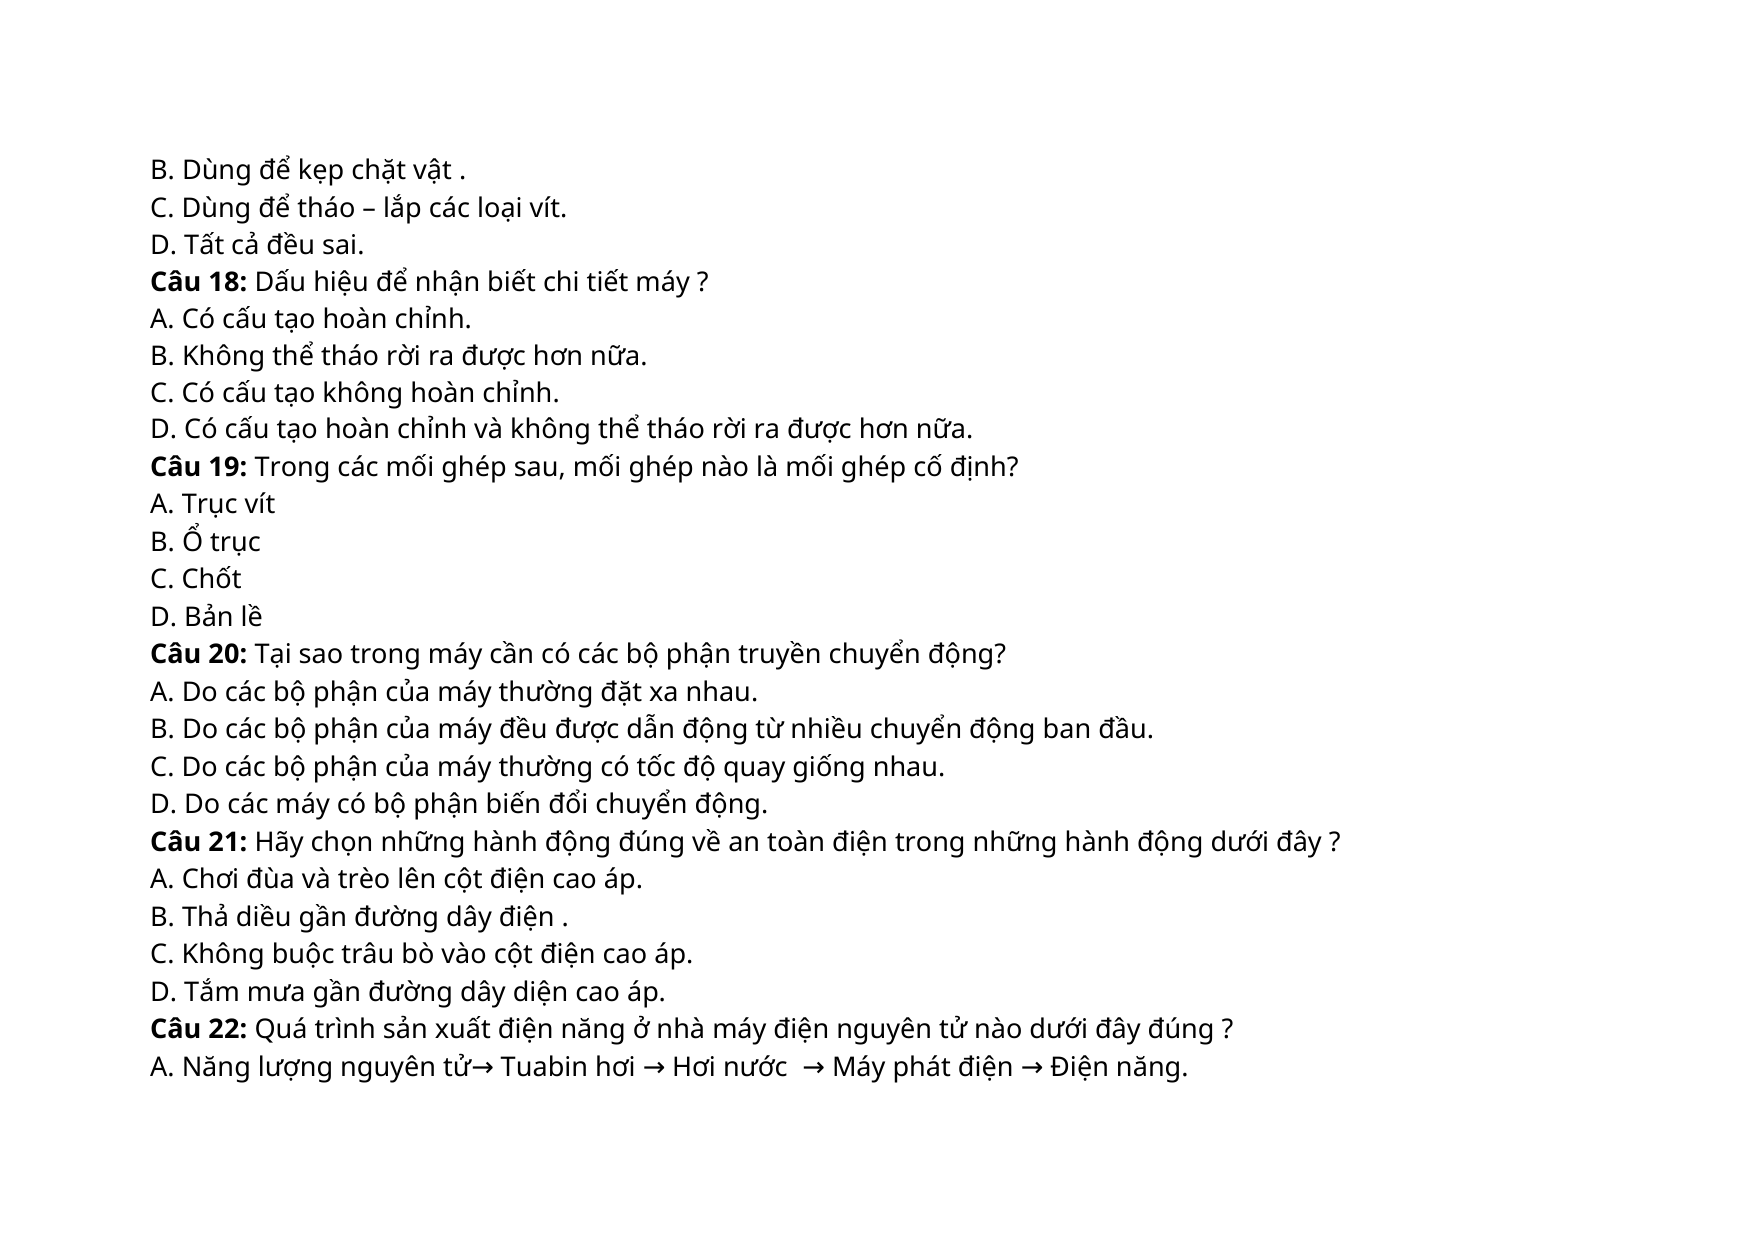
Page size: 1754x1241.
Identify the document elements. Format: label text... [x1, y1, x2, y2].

text B. Do các bộ phận của máy đều được dẫn động từ nhiều chuyển động ban đầu. [150, 709, 1604, 747]
text B. Ổ trục [150, 522, 1604, 559]
text A. Năng lượng nguyên tử→ Tuabin hơi → Hơi nước → Máy phát điện → Điện năng. [150, 1047, 1604, 1084]
text Câu 21: Hãy chọn những hành động đúng về an toàn điện trong những hành động dưới đây ? [150, 822, 1604, 859]
text Câu 22: Quá trình sản xuất điện năng ở nhà máy điện nguyên tử nào dưới đây đúng ? [150, 1009, 1604, 1047]
text B. Dùng để kẹp chặt vật . [150, 150, 1604, 187]
text A. Có cấu tạo hoàn chỉnh. [150, 299, 1604, 336]
text Câu 18: Dấu hiệu để nhận biết chi tiết máy ? [150, 262, 1604, 299]
text A. Do các bộ phận của máy thường đặt xa nhau. [150, 672, 1604, 709]
text A. Trục vít [150, 484, 1604, 522]
text B. Thả diều gần đường dây điện . [150, 897, 1604, 934]
text Câu 20: Tại sao trong máy cần có các bộ phận truyền chuyển động? [150, 634, 1604, 672]
text A. Chơi đùa và trèo lên cột điện cao áp. [150, 859, 1604, 897]
text Câu 19: Trong các mối ghép sau, mối ghép nào là mối ghép cố định? [150, 447, 1604, 484]
text C. Do các bộ phận của máy thường có tốc độ quay giống nhau. [150, 747, 1604, 784]
text D. Tất cả đều sai. [150, 225, 1604, 262]
text D. Bản lề [150, 597, 1604, 634]
text C. Không buộc trâu bò vào cột điện cao áp. [150, 934, 1604, 972]
text D. Tắm mưa gần đường dây diện cao áp. [150, 972, 1604, 1009]
text C. Chốt [150, 559, 1604, 597]
text D. Có cấu tạo hoàn chỉnh và không thể tháo rời ra được hơn nữa. [150, 410, 1604, 447]
text B. Không thể tháo rời ra được hơn nữa. [150, 336, 1604, 373]
text C. Dùng để tháo – lắp các loại vít. [150, 187, 1604, 225]
text C. Có cấu tạo không hoàn chỉnh. [150, 373, 1604, 410]
text D. Do các máy có bộ phận biến đổi chuyển động. [150, 784, 1604, 822]
